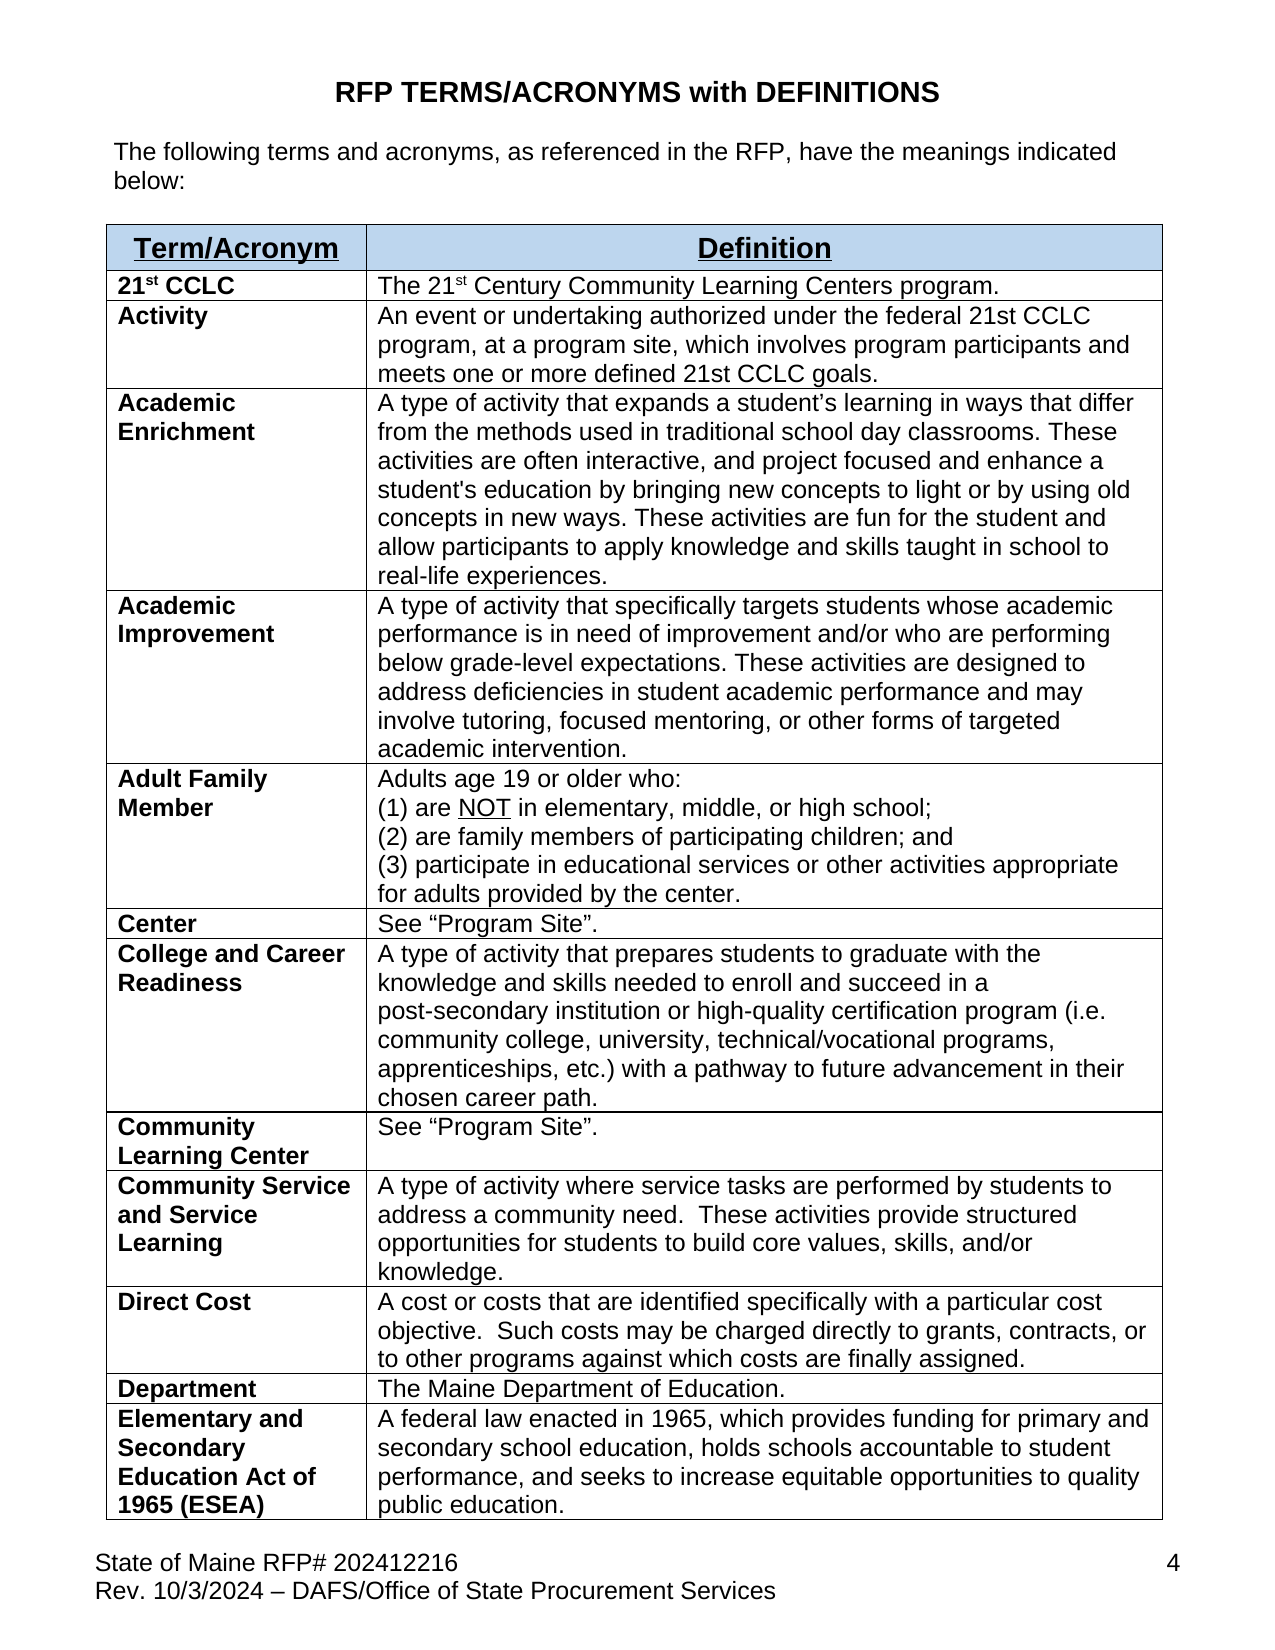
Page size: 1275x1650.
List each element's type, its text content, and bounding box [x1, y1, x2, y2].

table_cell The Maine Department of Education. [367, 1374, 1162, 1403]
table_cell Elementary and Secondary Education Act of 1965 (ESEA) [107, 1404, 366, 1519]
table_cell Center [107, 909, 366, 938]
table_cell An event or undertaking authorized under the federal 21st CCLC program, at a program site, which involves program participants and meets one or more defined 21st CCLC goals. [367, 301, 1162, 387]
table_cell See “Program Site”. [367, 1113, 1162, 1170]
table_cell Community Learning Center [107, 1113, 366, 1170]
table_cell College and Career Readiness [107, 939, 366, 1111]
text RFP TERMS/ACRONYMS with DEFINITIONS [94, 75, 1181, 108]
table_cell The 21st Century Community Learning Centers program. [367, 271, 1162, 300]
table_cell Department [107, 1374, 366, 1403]
table_cell A federal law enacted in 1965, which provides funding for primary and secondary school education, holds schools accountable to student performance, and seeks to increase equitable opportunities to quality public education. [367, 1404, 1162, 1519]
table_cell Academic Improvement [107, 591, 366, 763]
text The following terms and acronyms, as referenced in the RFP, have the meanings indicated below: [113, 137, 1181, 195]
table_cell Direct Cost [107, 1287, 366, 1373]
table_cell Adults age 19 or older who: (1) are NOT in elementary, middle, or high school; (2) are family members of participating children; and (3) participate in educational services or other activities appropriate for adults provided by the center. [367, 764, 1162, 908]
table_cell See “Program Site”. [367, 909, 1162, 938]
table_header Definition [367, 225, 1162, 270]
table_cell 21st CCLC [107, 271, 366, 300]
table_cell Activity [107, 301, 366, 387]
table_cell A cost or costs that are identified specifically with a particular cost objective. Such costs may be charged directly to grants, contracts, or to other programs against which costs are finally assigned. [367, 1287, 1162, 1373]
table_cell Academic Enrichment [107, 389, 366, 590]
table_cell A type of activity that expands a student’s learning in ways that differ from the methods used in traditional school day classrooms. These activities are often interactive, and project focused and enhance a student's education by bringing new concepts to light or by using old concepts in new ways. These activities are fun for the student and allow participants to apply knowledge and skills taught in school to real-life experiences. [367, 389, 1162, 590]
table_header Term/Acronym [107, 225, 366, 270]
table_cell A type of activity that prepares students to graduate with the knowledge and skills needed to enroll and succeed in a post-secondary institution or high-quality certification program (i.e. community college, university, technical/vocational programs, apprenticeships, etc.) with a pathway to future advancement in their chosen career path. [367, 939, 1162, 1111]
table_cell Community Service and Service Learning [107, 1171, 366, 1286]
table_cell A type of activity where service tasks are performed by students to address a community need. These activities provide structured opportunities for students to build core values, skills, and/or knowledge. [367, 1171, 1162, 1286]
table_cell Adult Family Member [107, 764, 366, 908]
table_cell A type of activity that specifically targets students whose academic performance is in need of improvement and/or who are performing below grade-level expectations. These activities are designed to address deficiencies in student academic performance and may involve tutoring, focused mentoring, or other forms of targeted academic intervention. [367, 591, 1162, 763]
